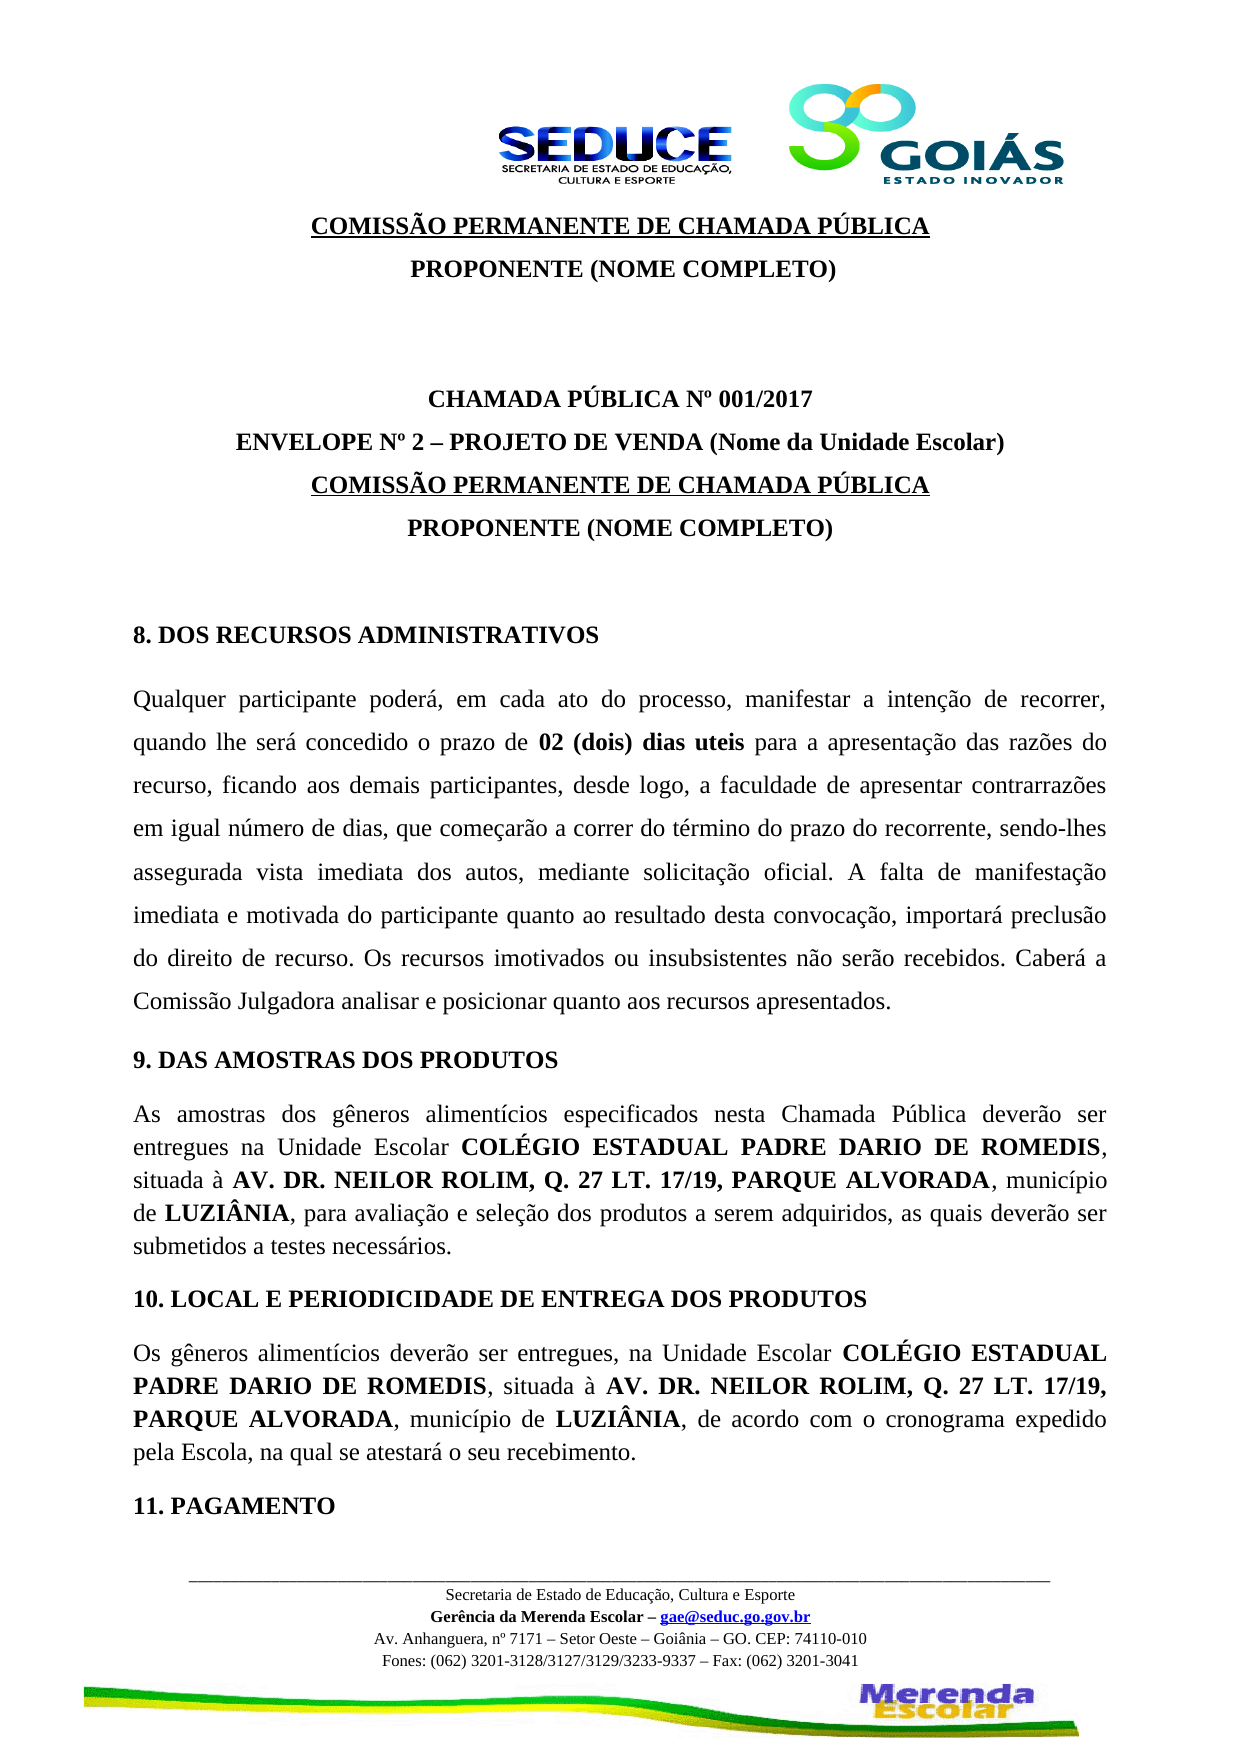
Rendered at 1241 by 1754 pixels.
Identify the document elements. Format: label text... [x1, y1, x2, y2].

picture [477, 73, 1108, 212]
text COMISSÃO PERMANENTE DE CHAMADA PÚBLICA [133, 211, 1107, 240]
text CHAMADA PÚBLICA Nº 001/2017 [133, 384, 1107, 412]
text Os gêneros alimentícios deverão ser entregues, na Unidade Escolar COLÉGIO ESTADUAL PADRE DARIO DE ROMEDIS, situada à AV. DR. NEILOR ROLIM, Q. 27 LT. 17/19, PARQUE ALVORADA, município de LUZIÂNIA, de acordo com o cronograma expedido pela Escola, na qual se atestará o seu recebimento. [133, 1338, 1107, 1466]
text ENVELOPE Nº 2 – PROJETO DE VENDA (Nome da Unidade Escolar) [133, 427, 1107, 456]
text 9. DAS AMOSTRAS DOS PRODUTOS [133, 1045, 1013, 1073]
text PROPONENTE (NOME COMPLETO) [133, 254, 1107, 283]
text Qualquer participante poderá, em cada ato do processo, manifestar a intenção de recorrer, quando lhe será concedido o prazo de 02 (dois) dias uteis para a apresentação das razões do recurso, ficando aos demais participantes, desde logo, a faculdade de apresentar contrarrazões em igual número de dias, que começarão a correr do término do prazo do recorrente, sendo-lhes assegurada vista imediata dos autos, mediante solicitação oficial. A falta de manifestação imediata e motivada do participante quanto ao resultado desta convocação, importará preclusão do direito de recurso. Os recursos imotivados ou insubsistentes não serão recebidos. Caberá a Comissão Julgadora analisar e posicionar quanto aos recursos apresentados. [133, 684, 1107, 1015]
text 8. DOS RECURSOS ADMINISTRATIVOS [133, 620, 1107, 649]
text 10. LOCAL E PERIODICIDADE DE ENTREGA DOS PRODUTOS [133, 1284, 1103, 1313]
text COMISSÃO PERMANENTE DE CHAMADA PÚBLICA [133, 470, 1107, 499]
text 11. PAGAMENTO [133, 1491, 1107, 1520]
text As amostras dos gêneros alimentícios especificados nesta Chamada Pública deverão ser entregues na Unidade Escolar COLÉGIO ESTADUAL PADRE DARIO DE ROMEDIS, situada à AV. DR. NEILOR ROLIM, Q. 27 LT. 17/19, PARQUE ALVORADA, município de LUZIÂNIA, para avaliação e seleção dos produtos a serem adquiridos, as quais deverão ser submetidos a testes necessários. [133, 1099, 1107, 1259]
text PROPONENTE (NOME COMPLETO) [133, 513, 1107, 542]
